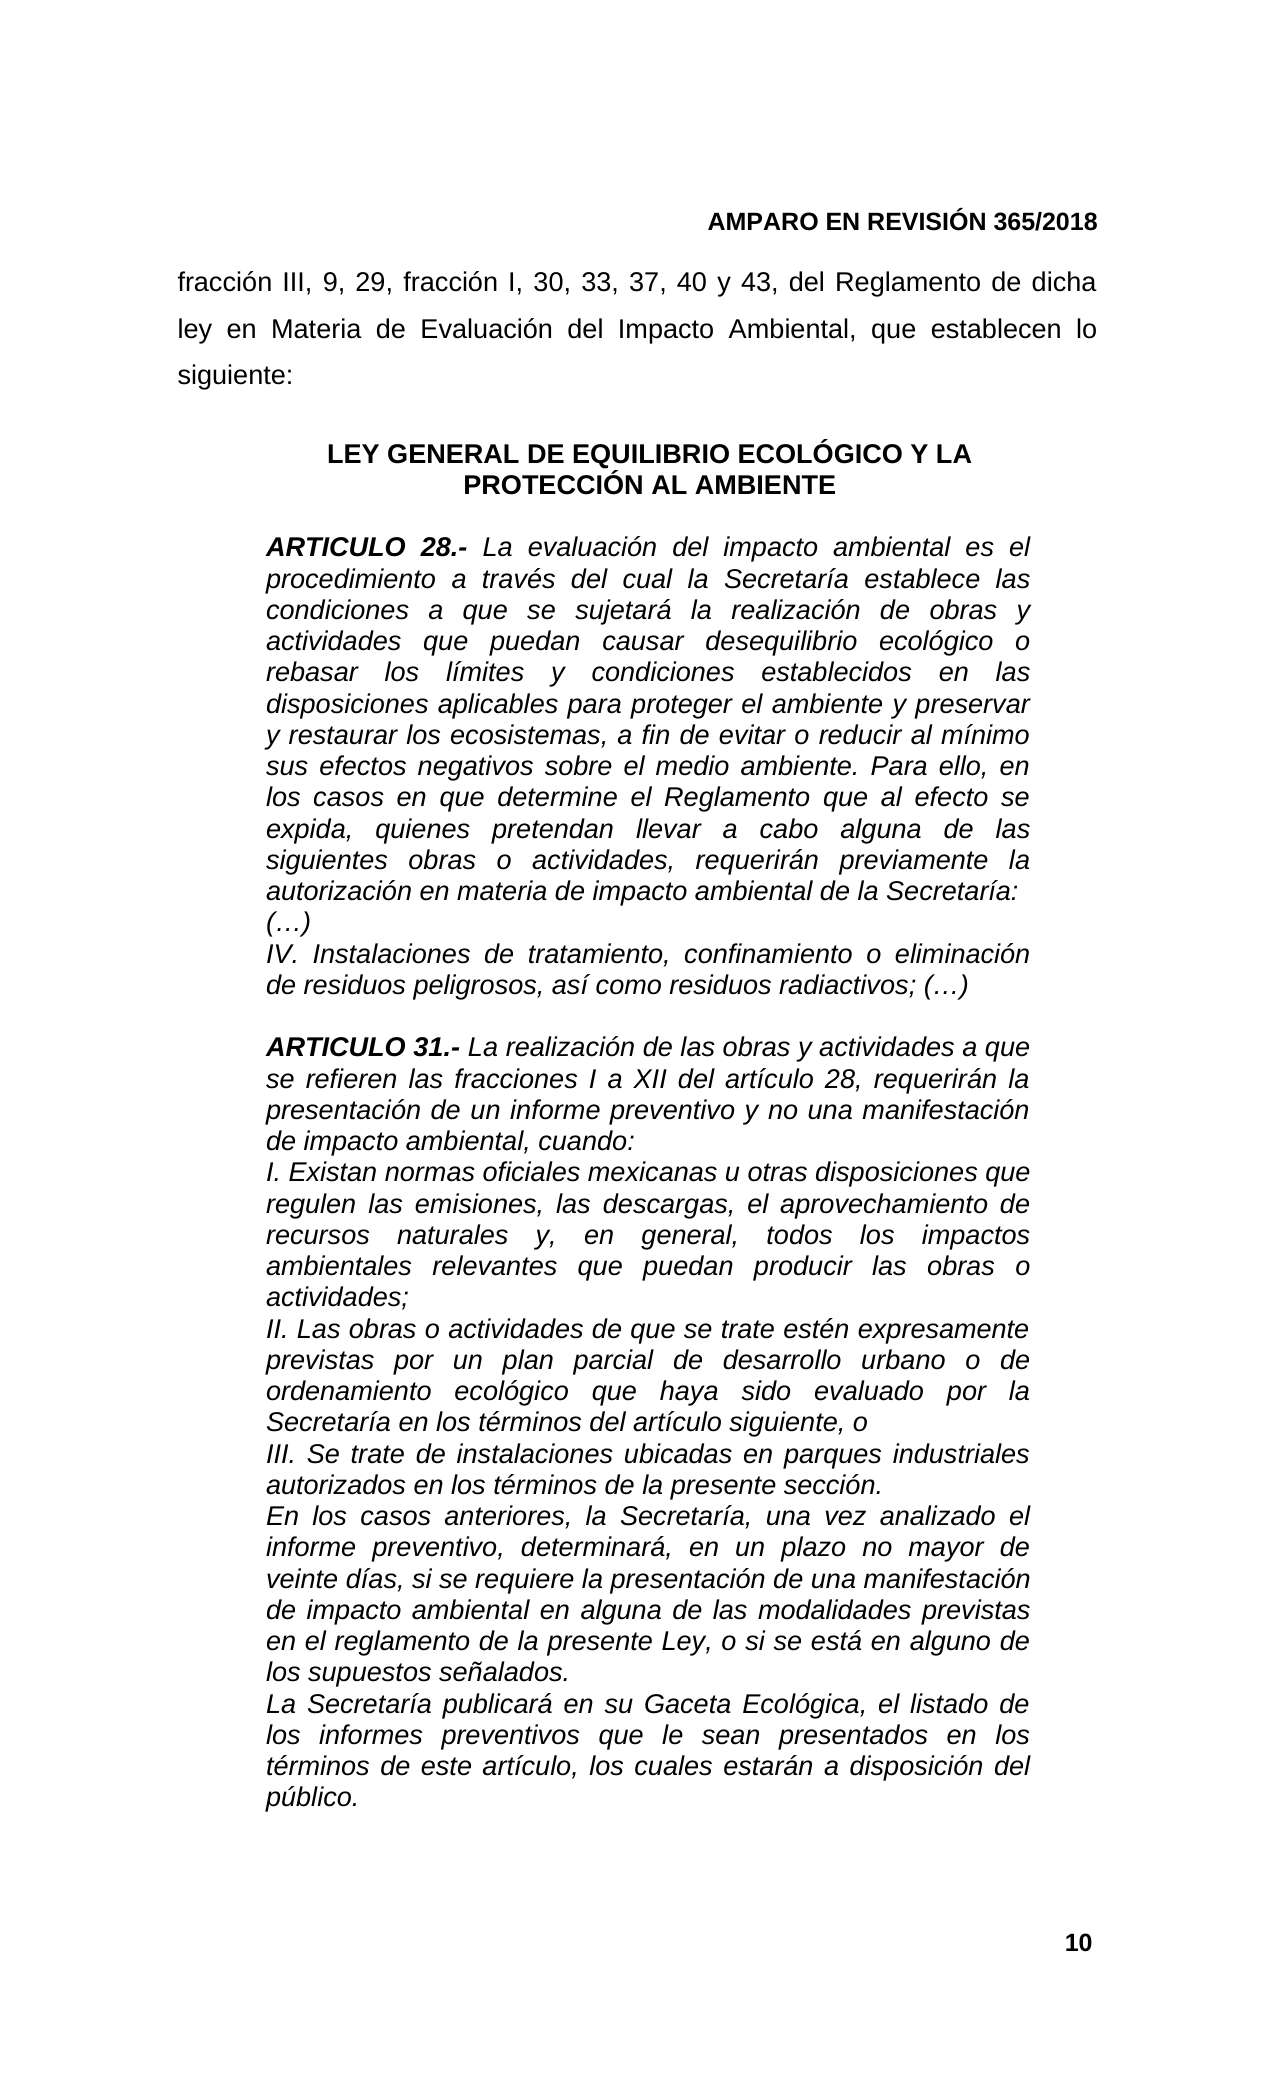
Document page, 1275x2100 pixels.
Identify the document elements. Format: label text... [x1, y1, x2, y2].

text ARTICULO 31.- La realización de las obras y actividades a que se refieren las fracciones I a XII del artículo 28, requerirán la presentación de un informe preventivo y no una manifestación de impacto ambiental, cuando: [266, 1031, 1033, 1156]
text La Secretaría publicará en su Gaceta Ecológica, el listado de los informes preventivos que le sean presentados en los términos de este artículo, los cuales estarán a disposición del público. [266, 1688, 1033, 1813]
text I. Existan normas oficiales mexicanas u otras disposiciones que regulen las emisiones, las descargas, el aprovechamiento de recursos naturales y, en general, todos los impactos ambientales relevantes que puedan producir las obras o actividades; [266, 1156, 1033, 1313]
text LEY GENERAL DE EQUILIBRIO ECOLÓGICO Y LA PROTECCIÓN AL AMBIENTE [266, 438, 1033, 500]
text II. Las obras o actividades de que se trate estén expresamente previstas por un plan parcial de desarrollo urbano o de ordenamiento ecológico que haya sido evaluado por la Secretaría en los términos del artículo siguiente, o [266, 1313, 1033, 1438]
text (…) [266, 906, 1033, 938]
text En los casos anteriores, la Secretaría, una vez analizado el informe preventivo, determinará, en un plazo no mayor de veinte días, si se requiere la presentación de una manifestación de impacto ambiental en alguna de las modalidades previstas en el reglamento de la presente Ley, o si se está en alguno de los supuestos señalados. [266, 1500, 1033, 1688]
text IV. Instalaciones de tratamiento, confinamiento o eliminación de residuos peligrosos, así como residuos radiactivos; (…) [266, 938, 1033, 1000]
text III. Se trate de instalaciones ubicadas en parques industriales autorizados en los términos de la presente sección. [266, 1438, 1033, 1500]
list Para el estudio del planteamiento anterior, resulta necesario traer a colación lo dispuesto por los artículos 28, fracción IV, 31 y 34 de la Ley General de Equilibrio Ecológico y la Protección al Ambiente, así como 5, inciso L), fracción III, 9, 29, fracción I, 30, 33, 37, 40 y 43, del Reglamento de dicha ley en Materia de Evaluación del Impacto Ambiental, que establecen lo siguiente: [118, 266, 1098, 391]
text ARTICULO 28.- La evaluación del impacto ambiental es el procedimiento a través del cual la Secretaría establece las condiciones a que se sujetará la realización de obras y actividades que puedan causar desequilibrio ecológico o rebasar los límites y condiciones establecidos en las disposiciones aplicables para proteger el ambiente y preservar y restaurar los ecosistemas, a fin de evitar o reducir al mínimo sus efectos negativos sobre el medio ambiente. Para ello, en los casos en que determine el Reglamento que al efecto se expida, quienes pretendan llevar a cabo alguna de las siguientes obras o actividades, requerirán previamente la autorización en materia de impacto ambiental de la Secretaría: [266, 531, 1033, 906]
